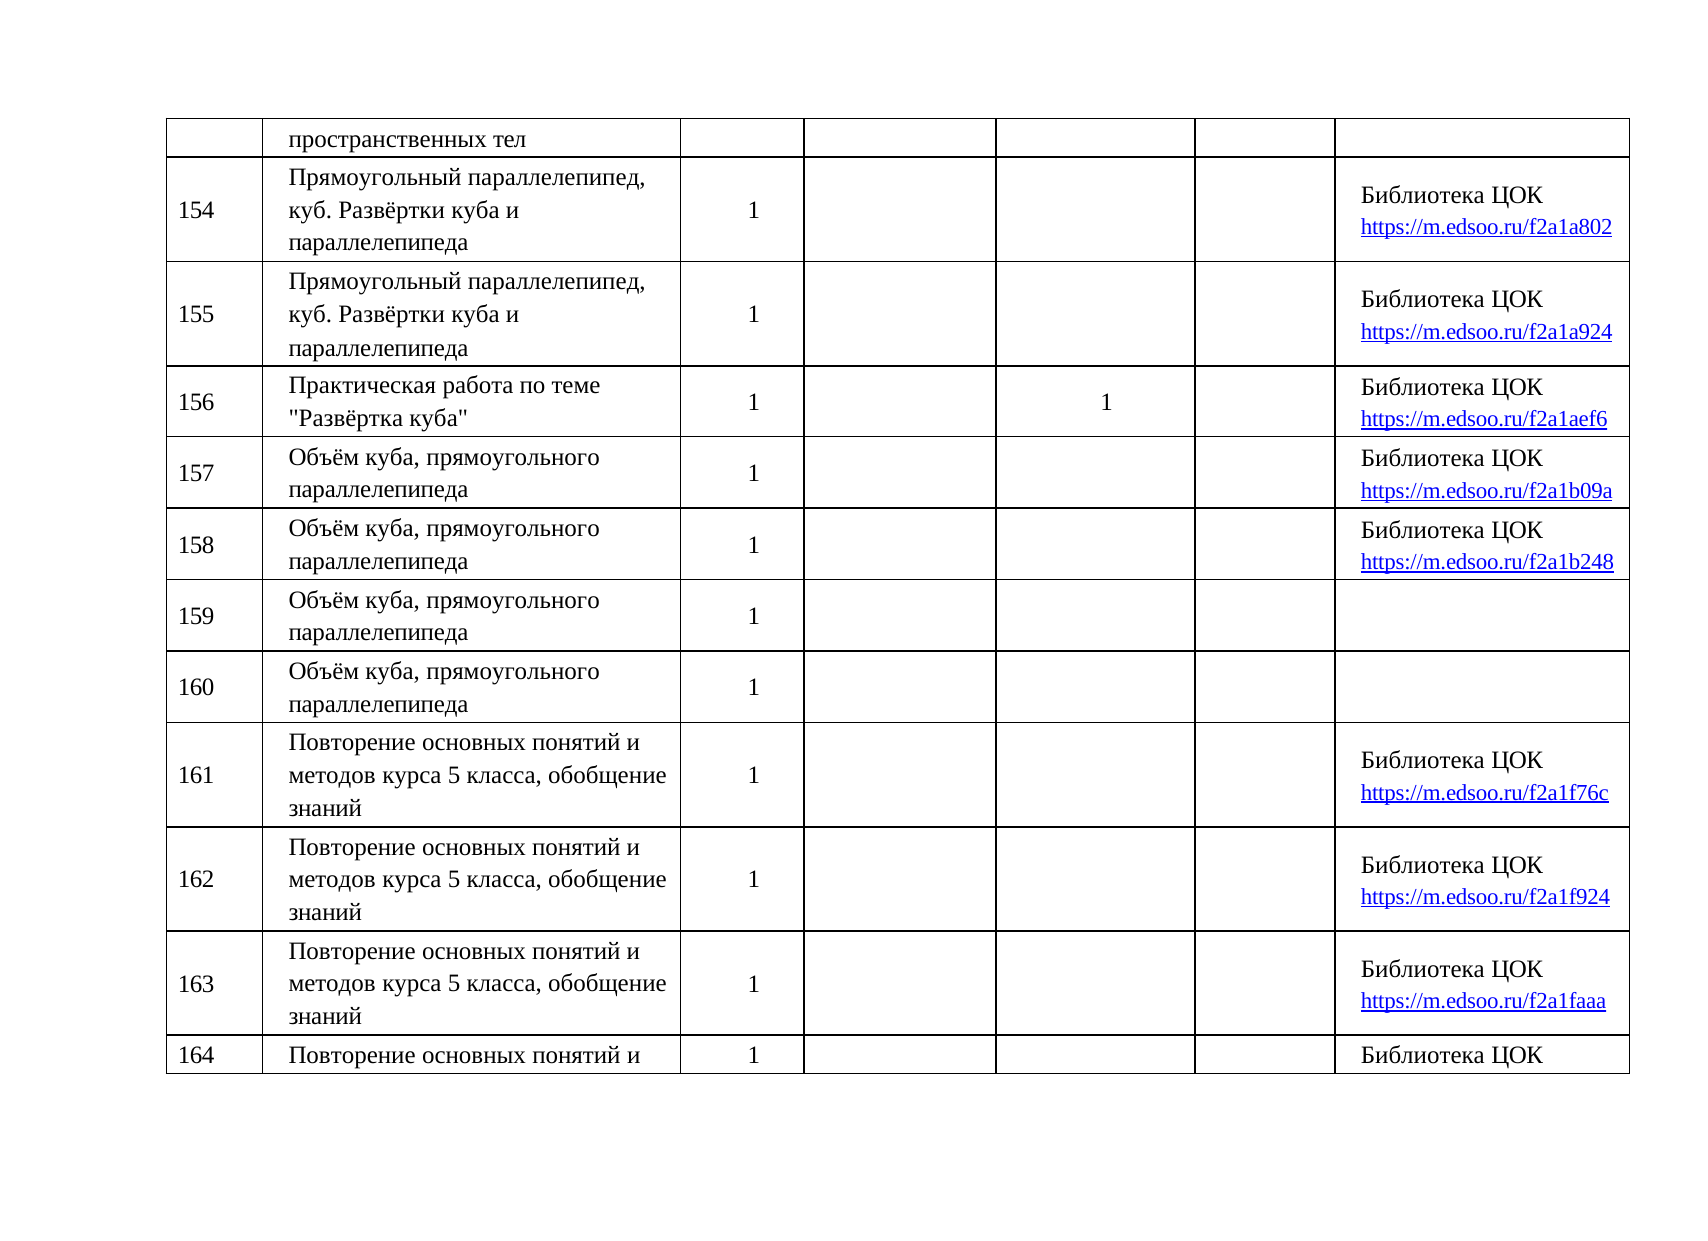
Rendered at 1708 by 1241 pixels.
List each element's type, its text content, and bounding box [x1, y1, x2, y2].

table_cell Библиотека ЦОК https://m.edsoo.ru/f2a1a924 [1336, 262, 1629, 365]
table_cell Библиотека ЦОК https://m.edsoo.ru/f2a1b09a [1336, 437, 1629, 507]
table_cell [805, 723, 995, 826]
table_cell 1 [997, 367, 1194, 436]
table_cell Повторение основных понятий и методов курса 5 класса, обобщение знаний [263, 828, 680, 930]
table_cell Библиотека ЦОК https://m.edsoo.ru/f2a1a802 [1336, 158, 1629, 261]
table_header [167, 119, 262, 156]
table_cell Практическая работа по теме "Развёртка куба" [263, 367, 680, 436]
table_header [1336, 119, 1629, 156]
table_cell [1196, 262, 1334, 365]
table_cell 157 [167, 437, 262, 507]
table_cell [805, 580, 995, 650]
table_cell Библиотека ЦОК https://m.edsoo.ru/f2a1f924 [1336, 828, 1629, 930]
table_cell 1 [681, 580, 803, 650]
table_cell 162 [167, 828, 262, 930]
table_cell 154 [167, 158, 262, 261]
table_cell [1196, 1036, 1334, 1073]
table_cell 159 [167, 580, 262, 650]
table_cell [1196, 580, 1334, 650]
table_cell [1336, 580, 1629, 650]
table_cell 1 [681, 367, 803, 436]
table_cell Прямоугольный параллелепипед, куб. Развёртки куба и параллелепипеда [263, 262, 680, 365]
table_cell [997, 509, 1194, 579]
table_cell [805, 932, 995, 1034]
table_header [805, 119, 995, 156]
table_cell 160 [167, 652, 262, 722]
table_cell [805, 437, 995, 507]
table_cell 1 [681, 828, 803, 930]
table_cell [997, 158, 1194, 261]
table_cell 158 [167, 509, 262, 579]
table_cell Повторение основных понятий и методов курса 5 класса, обобщение знаний [263, 723, 680, 826]
table_cell [805, 262, 995, 365]
table_cell 1 [681, 723, 803, 826]
table_cell Повторение основных понятий и [263, 1036, 680, 1073]
table_cell [1196, 509, 1334, 579]
table_cell Объём куба, прямоугольного параллелепипеда [263, 652, 680, 722]
table_cell Объём куба, прямоугольного параллелепипеда [263, 509, 680, 579]
table_cell 1 [681, 437, 803, 507]
table_cell [997, 1036, 1194, 1073]
table_header [681, 119, 803, 156]
table_cell [805, 158, 995, 261]
table_cell [997, 828, 1194, 930]
table_cell Библиотека ЦОК https://m.edsoo.ru/f2a1aef6 [1336, 367, 1629, 436]
table_cell [1196, 828, 1334, 930]
table_cell [1196, 932, 1334, 1034]
table_header [997, 119, 1194, 156]
table_header пространственных тел [263, 119, 680, 156]
table_cell [997, 262, 1194, 365]
table_cell 155 [167, 262, 262, 365]
table_cell [1196, 437, 1334, 507]
table_header [1196, 119, 1334, 156]
table_cell Библиотека ЦОК https://m.edsoo.ru/f2a1f76c [1336, 723, 1629, 826]
table_cell 1 [681, 158, 803, 261]
table_cell [1196, 652, 1334, 722]
table_cell 156 [167, 367, 262, 436]
table_cell 161 [167, 723, 262, 826]
table_cell Библиотека ЦОК https://m.edsoo.ru/f2a1b248 [1336, 509, 1629, 579]
table_cell [805, 509, 995, 579]
table_cell [1196, 158, 1334, 261]
table_cell [1196, 367, 1334, 436]
table_cell Библиотека ЦОК https://m.edsoo.ru/f2a1faaa [1336, 932, 1629, 1034]
table_cell 163 [167, 932, 262, 1034]
table_cell 1 [681, 932, 803, 1034]
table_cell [263, 932, 680, 1034]
table_cell Объём куба, прямоугольного параллелепипеда [263, 437, 680, 507]
table_cell Прямоугольный параллелепипед, куб. Развёртки куба и параллелепипеда [263, 158, 680, 261]
table_cell [997, 580, 1194, 650]
table_cell 1 [681, 1036, 803, 1073]
table_cell 164 [167, 1036, 262, 1073]
table_cell [997, 437, 1194, 507]
table_cell [805, 367, 995, 436]
table_cell [997, 723, 1194, 826]
table_cell [805, 828, 995, 930]
table_cell Объём куба, прямоугольного параллелепипеда [263, 580, 680, 650]
table_cell 1 [681, 652, 803, 722]
table_cell [997, 932, 1194, 1034]
table_cell [997, 652, 1194, 722]
table_cell 1 [681, 262, 803, 365]
table_cell [805, 652, 995, 722]
table_cell 1 [681, 509, 803, 579]
table_cell Библиотека ЦОК [1336, 1036, 1629, 1073]
table_cell [1336, 652, 1629, 722]
table_cell [805, 1036, 995, 1073]
table_cell [1196, 723, 1334, 826]
